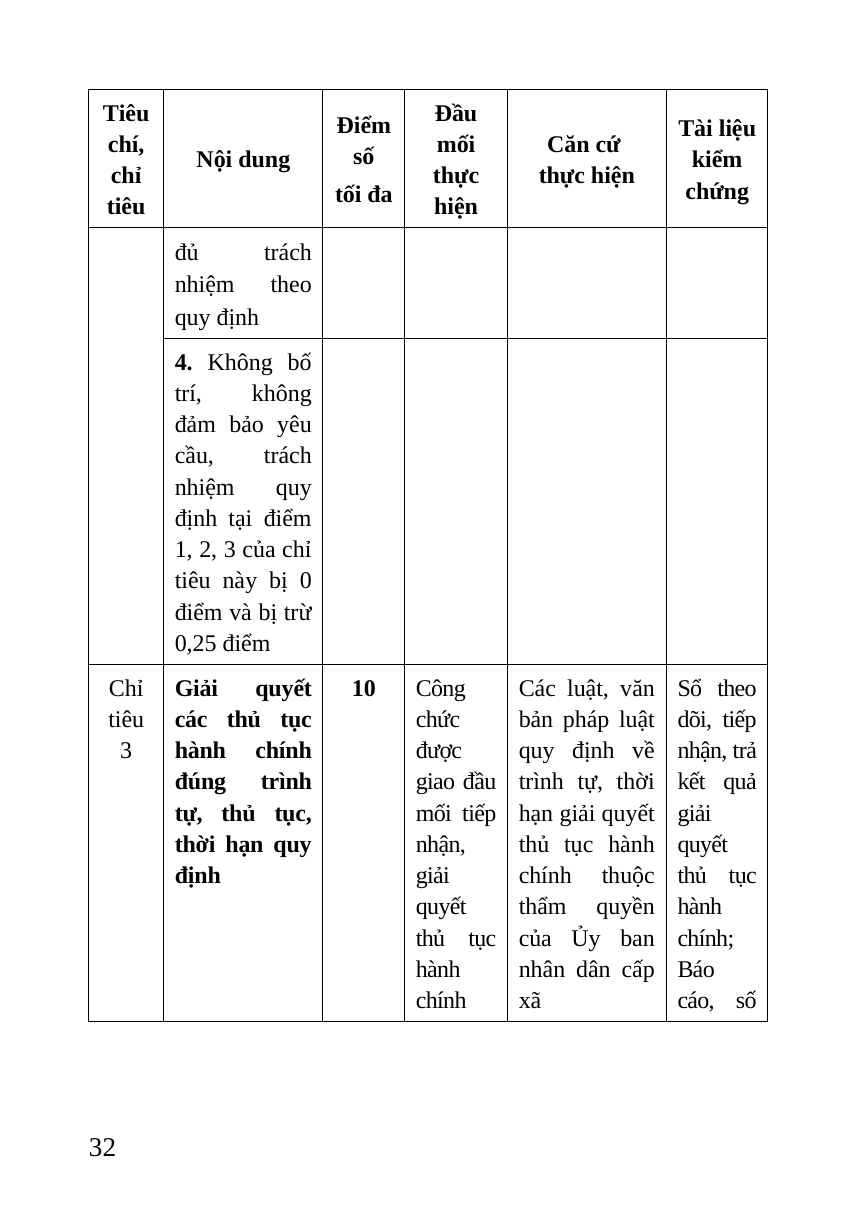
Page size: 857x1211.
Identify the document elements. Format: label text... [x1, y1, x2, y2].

table_header Tài liệu kiểm chứng [667, 90, 767, 227]
table_cell [323, 339, 404, 664]
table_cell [164, 228, 322, 338]
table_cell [164, 665, 322, 1021]
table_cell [508, 665, 666, 1021]
table_cell 1 [323, 228, 404, 338]
table_header Nội dung [164, 90, 322, 227]
table_cell Chỉ tiêu 3 [89, 665, 163, 1021]
table_header Căn cứ thực hiện [508, 90, 666, 227]
table_cell 10 [323, 665, 404, 1021]
table_cell 4. Không bố trí, không đảm bảo yêu cầu, trách nhiệm quy định tại điểm 1, 2, 3 của chỉ tiêu này bị 0 điểm và bị trừ 0,25 điểm [164, 339, 322, 664]
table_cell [405, 665, 507, 1021]
table_cell [508, 339, 666, 664]
table_cell [405, 339, 507, 664]
table_cell [667, 339, 767, 664]
table_cell [405, 228, 507, 338]
table_header Điểm số tối đa [323, 90, 404, 227]
table_header Tiêu chí, chỉ tiêu [89, 90, 163, 227]
table_cell [508, 228, 666, 338]
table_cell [667, 665, 767, 1021]
table_cell [667, 228, 767, 338]
table_header Đầu mối thực hiện [405, 90, 507, 227]
